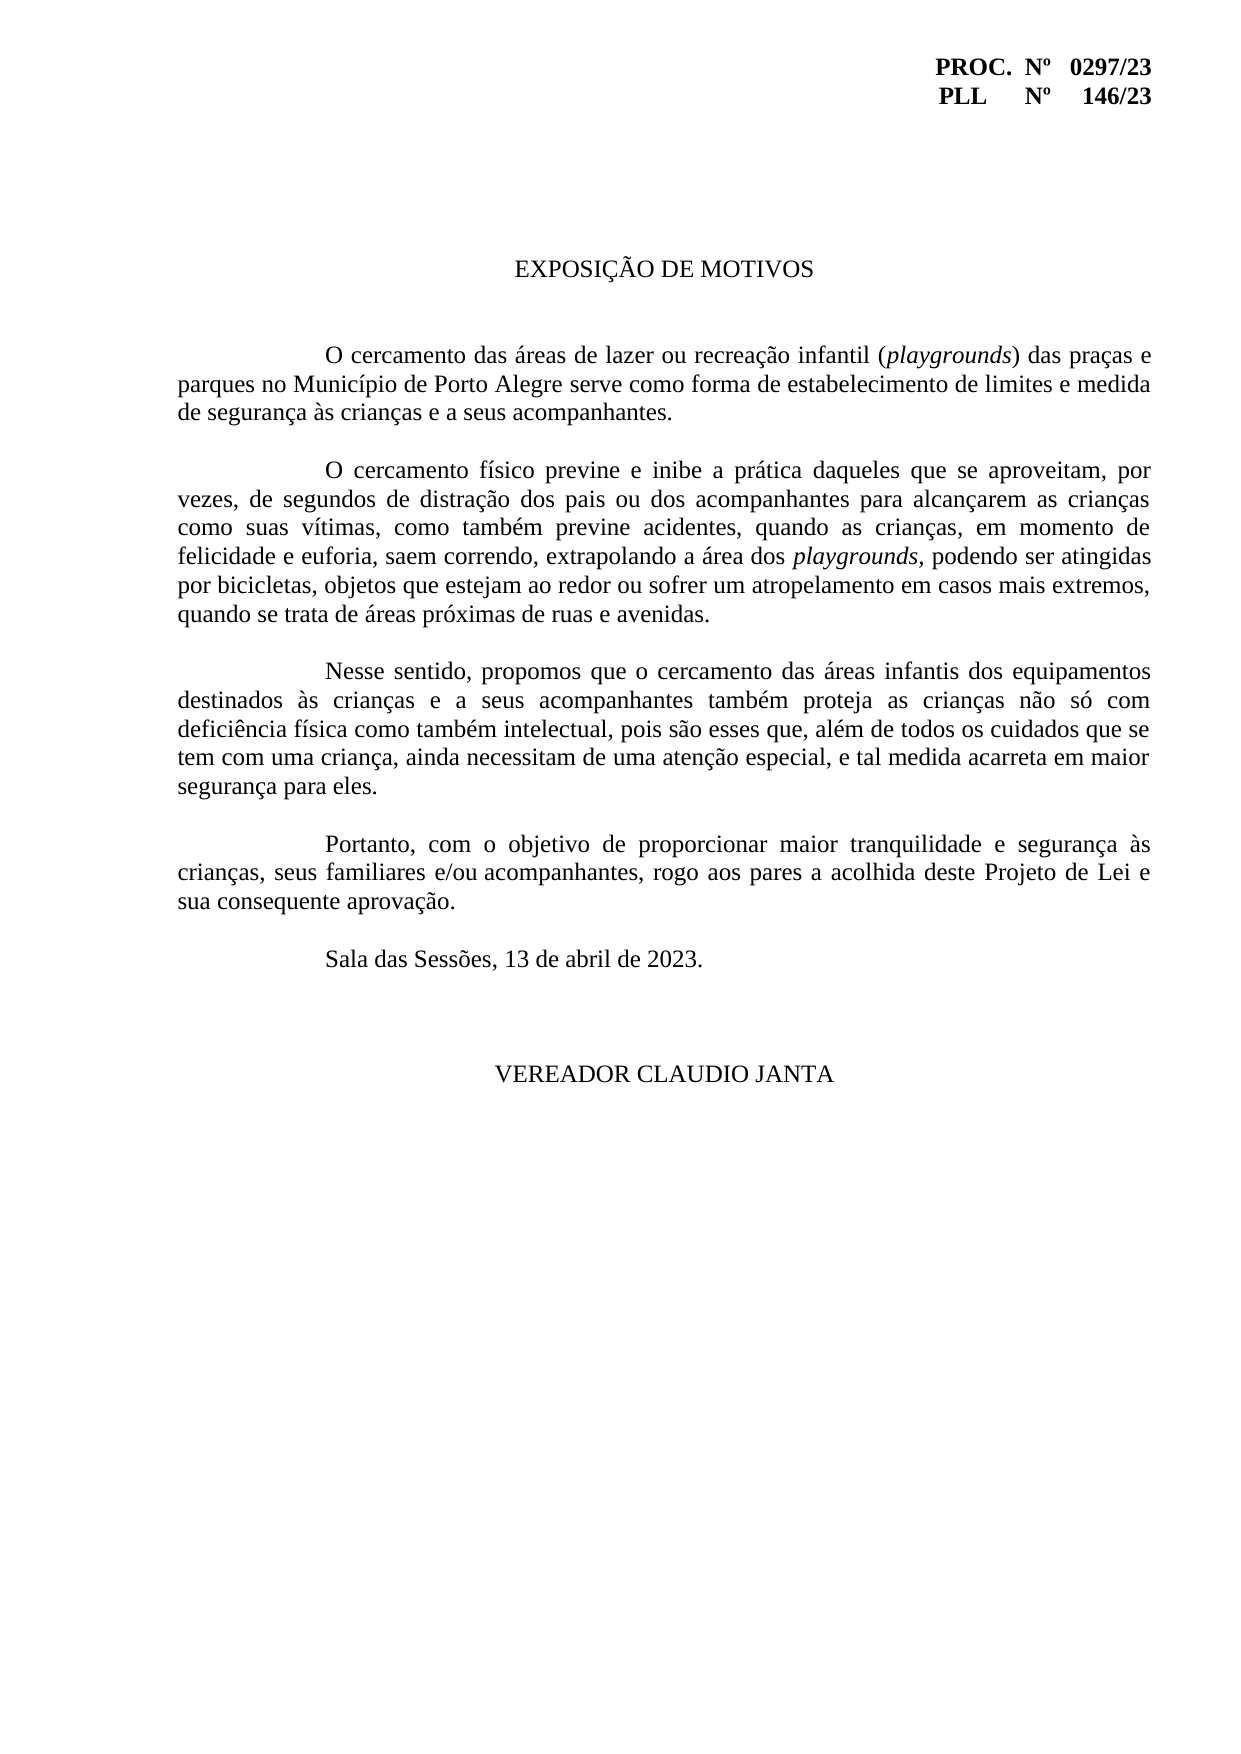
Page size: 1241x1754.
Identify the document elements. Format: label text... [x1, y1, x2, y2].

text Sala das Sessões, 13 de abril de 2023. [177, 944, 1152, 972]
text EXPOSIÇÃO DE MOTIVOS [177, 254, 1152, 282]
text Portanto, com o objetivo de proporcionar maior tranquilidade e segurança às crianças, seus familiares e/ou acompanhantes, rogo aos pares a acolhida deste Projeto de Lei e sua consequente aprovação. [177, 829, 1152, 915]
text Nesse sentido, propomos que o cercamento das áreas infantis dos equipamentos destinados às crianças e a seus acompanhantes também proteja as crianças não só com deficiência física como também intelectual, pois são esses que, além de todos os cuidados que se tem com uma criança, ainda necessitam de uma atenção especial, e tal medida acarreta em maior segurança para eles. [177, 656, 1152, 800]
text O cercamento físico previne e inibe a prática daqueles que se aproveitam, por vezes, de segundos de distração dos pais ou dos acompanhantes para alcançarem as crianças como suas vítimas, como também previne acidentes, quando as crianças, em momento de felicidade e euforia, saem correndo, extrapolando a área dos playgrounds, podendo ser atingidas por bicicletas, objetos que estejam ao redor ou sofrer um atropelamento em casos mais extremos, quando se trata de áreas próximas de ruas e avenidas. [177, 455, 1152, 627]
text VEREADOR CLAUDIO JANTA [177, 1059, 1152, 1087]
text O cercamento das áreas de lazer ou recreação infantil (playgrounds) das praças e parques no Município de Porto Alegre serve como forma de estabelecimento de limites e medida de segurança às crianças e a seus acompanhantes. [177, 340, 1152, 426]
